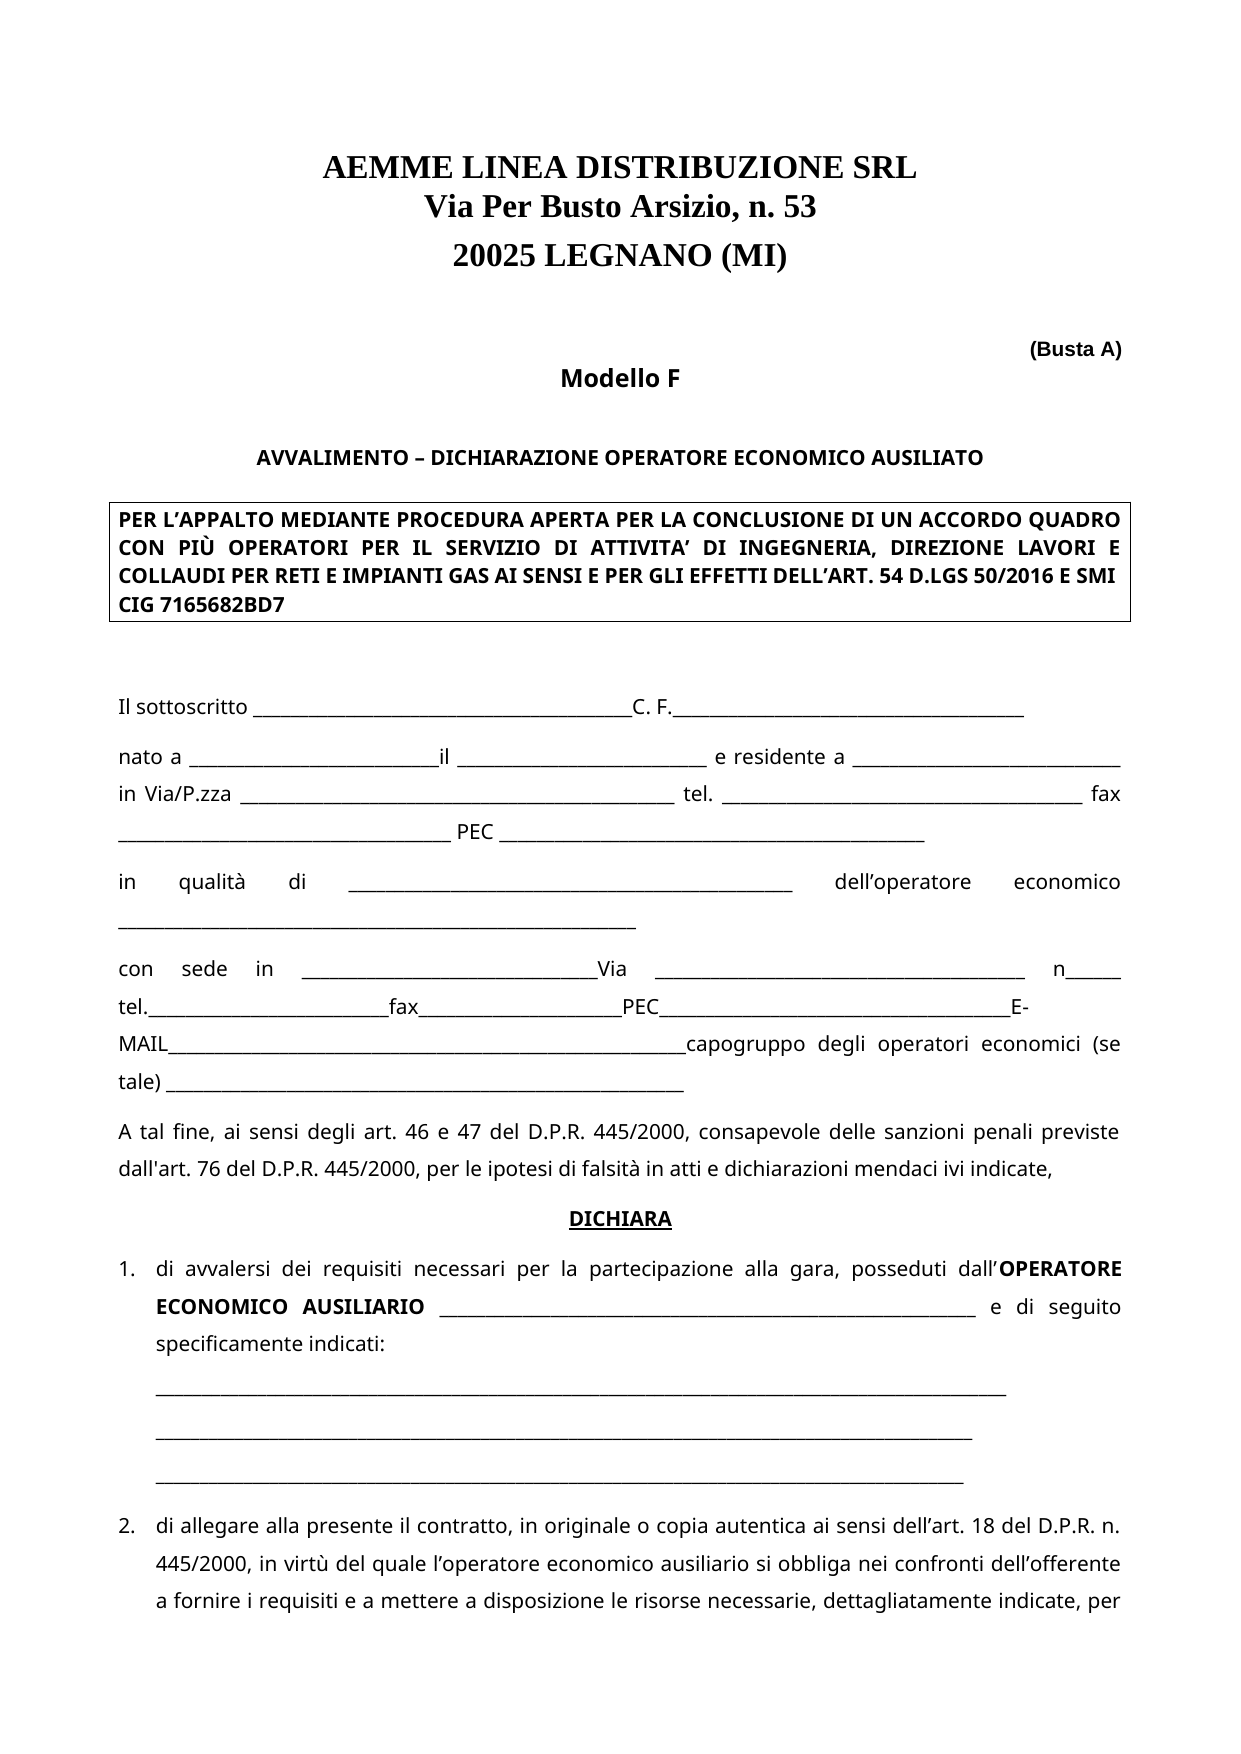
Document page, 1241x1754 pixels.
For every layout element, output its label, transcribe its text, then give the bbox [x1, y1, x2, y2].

text PER L’APPALTO MEDIANTE PROCEDURA APERTA PER LA CONCLUSIONE DI UN ACCORDO QUADRO CON PIÙ OPERATORI PER IL SERVIZIO DI ATTIVITA’ DI INGEGNERIA, DIREZIONE LAVORI E COLLAUDI PER RETI E IMPIANTI GAS AI SENSI E PER GLI EFFETTI DELL’ART. 54 D.LGS 50/2016 E SMI [110, 503, 1130, 587]
text con sede in ________________________________Via ________________________________________ n______ tel.__________________________fax______________________PEC______________________________________E-MAIL________________________________________________________capogruppo degli operatori economici (se tale) ________________________________________________________ [118, 947, 1122, 1097]
text ____________________________________________________________________________________________ [156, 1372, 1122, 1400]
text DICHIARA [118, 1197, 1122, 1234]
list di avvalersi dei requisiti necessari per la partecipazione alla gara, posseduti dall’OPERATORE ECONOMICO AUSILIARIO __________________________________________________________ e di seguito specificamente indicati: [118, 1247, 1122, 1359]
text (Busta A) [118, 337, 1122, 361]
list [118, 1504, 1122, 1616]
text nato a ___________________________il ___________________________ e residente a _____________________________ in Via/P.zza _______________________________________________ tel. _______________________________________ fax ____________________________________ PEC ______________________________________________ [118, 734, 1122, 847]
text AEMME LINEA DISTRIBUZIONE SRL [118, 148, 1122, 186]
text Il sottoscritto _________________________________________C. F.______________________________________ [118, 684, 1122, 722]
text A tal fine, ai sensi degli art. 46 e 47 del D.P.R. 445/2000, consapevole delle sanzioni penali previste dall'art. 76 del D.P.R. 445/2000, per le ipotesi di falsità in atti e dichiarazioni mendaci ivi indicate, [118, 1109, 1122, 1184]
text 20025 LEGNANO (MI) [118, 237, 1122, 274]
text AVVALIMENTO – DICHIARAZIONE OPERATORE ECONOMICO AUSILIATO [118, 436, 1122, 473]
text CIG 7165682BD7 [110, 587, 1130, 621]
text Via Per Busto Arsizio, n. 53 [118, 186, 1122, 224]
text in qualità di ________________________________________________ dell’operatore economico ________________________________________________________ [118, 859, 1122, 934]
text Modello F [118, 361, 1122, 395]
text _____________________________________________________________________________________________ [156, 1417, 1122, 1444]
text ____________________________________________________________________________________________ [156, 1460, 1122, 1487]
